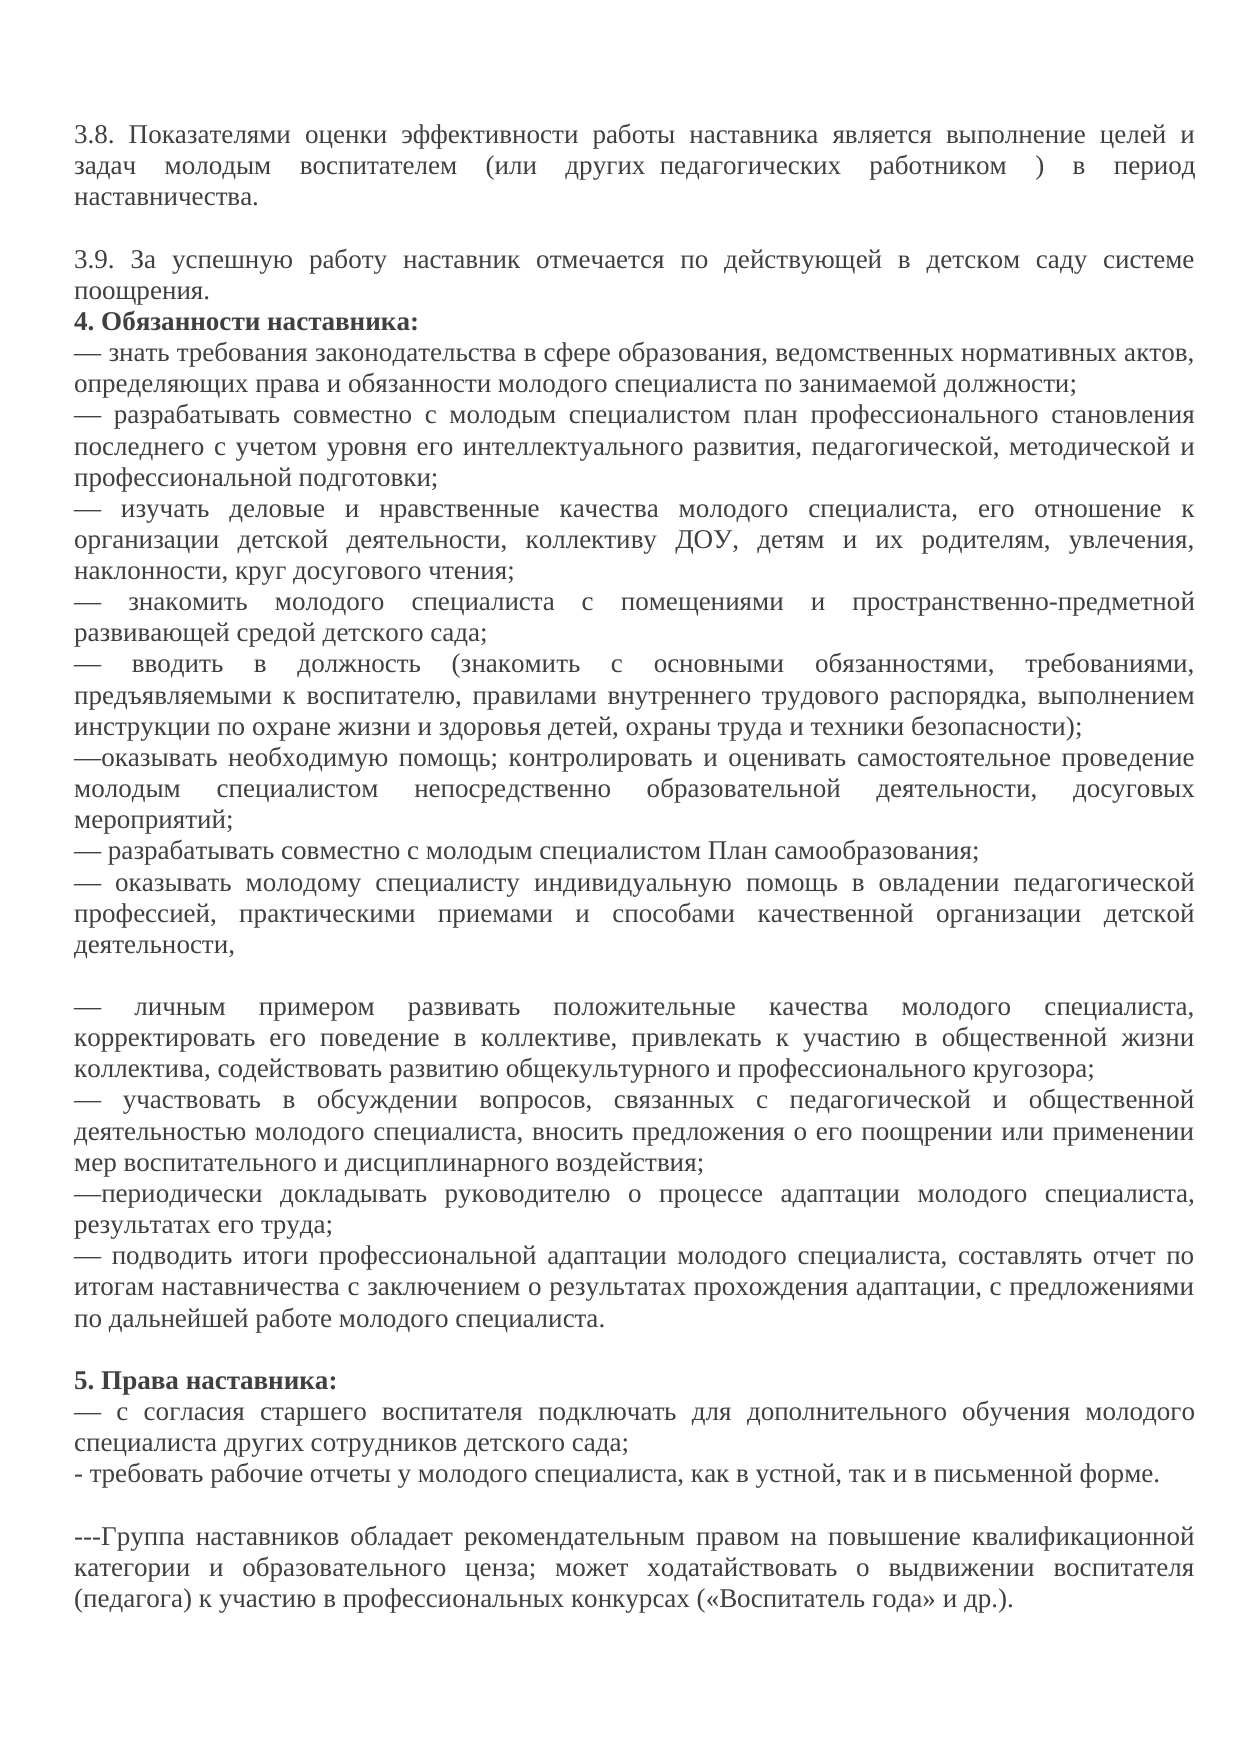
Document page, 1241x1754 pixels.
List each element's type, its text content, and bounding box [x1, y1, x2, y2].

text - требовать рабочие отчеты у молодого специалиста, как в устной, так и в письменной форме. [74, 1457, 1196, 1488]
text —оказывать необходимую помощь; контролировать и оценивать самостоятельное проведение молодым специалистом непосредственно образовательной деятельности, досуговых мероприятий; [74, 741, 1196, 834]
text — личным примером развивать положительные качества молодого специалиста, корректировать его поведение в коллективе, привлекать к участию в общественной жизни коллектива, содействовать развитию общекультурного и профессионального кругозора; [74, 990, 1196, 1084]
text 4. Обязанности наставника: [74, 305, 1196, 336]
text 5. Права наставника: [74, 1364, 1196, 1395]
text — с согласия старшего воспитателя подключать для дополнительного обучения молодого специалиста других сотрудников детского сада; [74, 1395, 1196, 1457]
text — вводить в должность (знакомить с основными обязанностями, требованиями, предъявляемыми к воспитателю, правилами внутреннего трудового распорядка, выполнением инструкции по охране жизни и здоровья детей, охраны труда и техники безопасности); [74, 648, 1196, 741]
text — разрабатывать совместно с молодым специалистом план профессионального становления последнего с учетом уровня его интеллектуального развития, педагогической, методической и профессиональной подготовки; [74, 398, 1196, 492]
text — знать требования законодательства в сфере образования, ведомственных нормативных актов, определяющих права и обязанности молодого специалиста по занимаемой должности; [74, 336, 1196, 398]
text — подводить итоги профессиональной адаптации молодого специалиста, составлять отчет по итогам наставничества с заключением о результатах прохождения адаптации, с предложениями по дальнейшей работе молодого специалиста. [74, 1239, 1196, 1333]
text — разрабатывать совместно с молодым специалистом План самообразования; [74, 834, 1196, 866]
text 3.8. Показателями оценки эффективности работы наставника является выполнение целей и задач молодым воспитателем (или других педагогических работником ) в период наставничества. [74, 118, 1196, 212]
text — оказывать молодому специалисту индивидуальную помощь в овладении педагогической профессией, практическими приемами и способами качественной организации детской деятельности, [74, 866, 1196, 959]
text — знакомить молодого специалиста с помещениями и пространственно-предметной развивающей средой детского сада; [74, 585, 1196, 648]
text — изучать деловые и нравственные качества молодого специалиста, его отношение к организации детской деятельности, коллективу ДОУ, детям и их родителям, увлечения, наклонности, круг досугового чтения; [74, 492, 1196, 585]
text — участвовать в обсуждении вопросов, связанных с педагогической и общественной деятельностью молодого специалиста, вносить предложения о его поощрении или применении мер воспитательного и дисциплинарного воздействия; [74, 1084, 1196, 1177]
text 3.9. За успешную работу наставник отмечается по действующей в детском саду системе поощрения. [74, 243, 1196, 305]
text ---Группа наставников обладает рекомендательным правом на повышение квалификационной категории и образовательного ценза; может ходатайствовать о выдвижении воспитателя (педагога) к участию в профессиональных конкурсах («Воспитатель года» и др.). [74, 1520, 1196, 1613]
text —периодически докладывать руководителю о процессе адаптации молодого специалиста, результатах его труда; [74, 1177, 1196, 1239]
